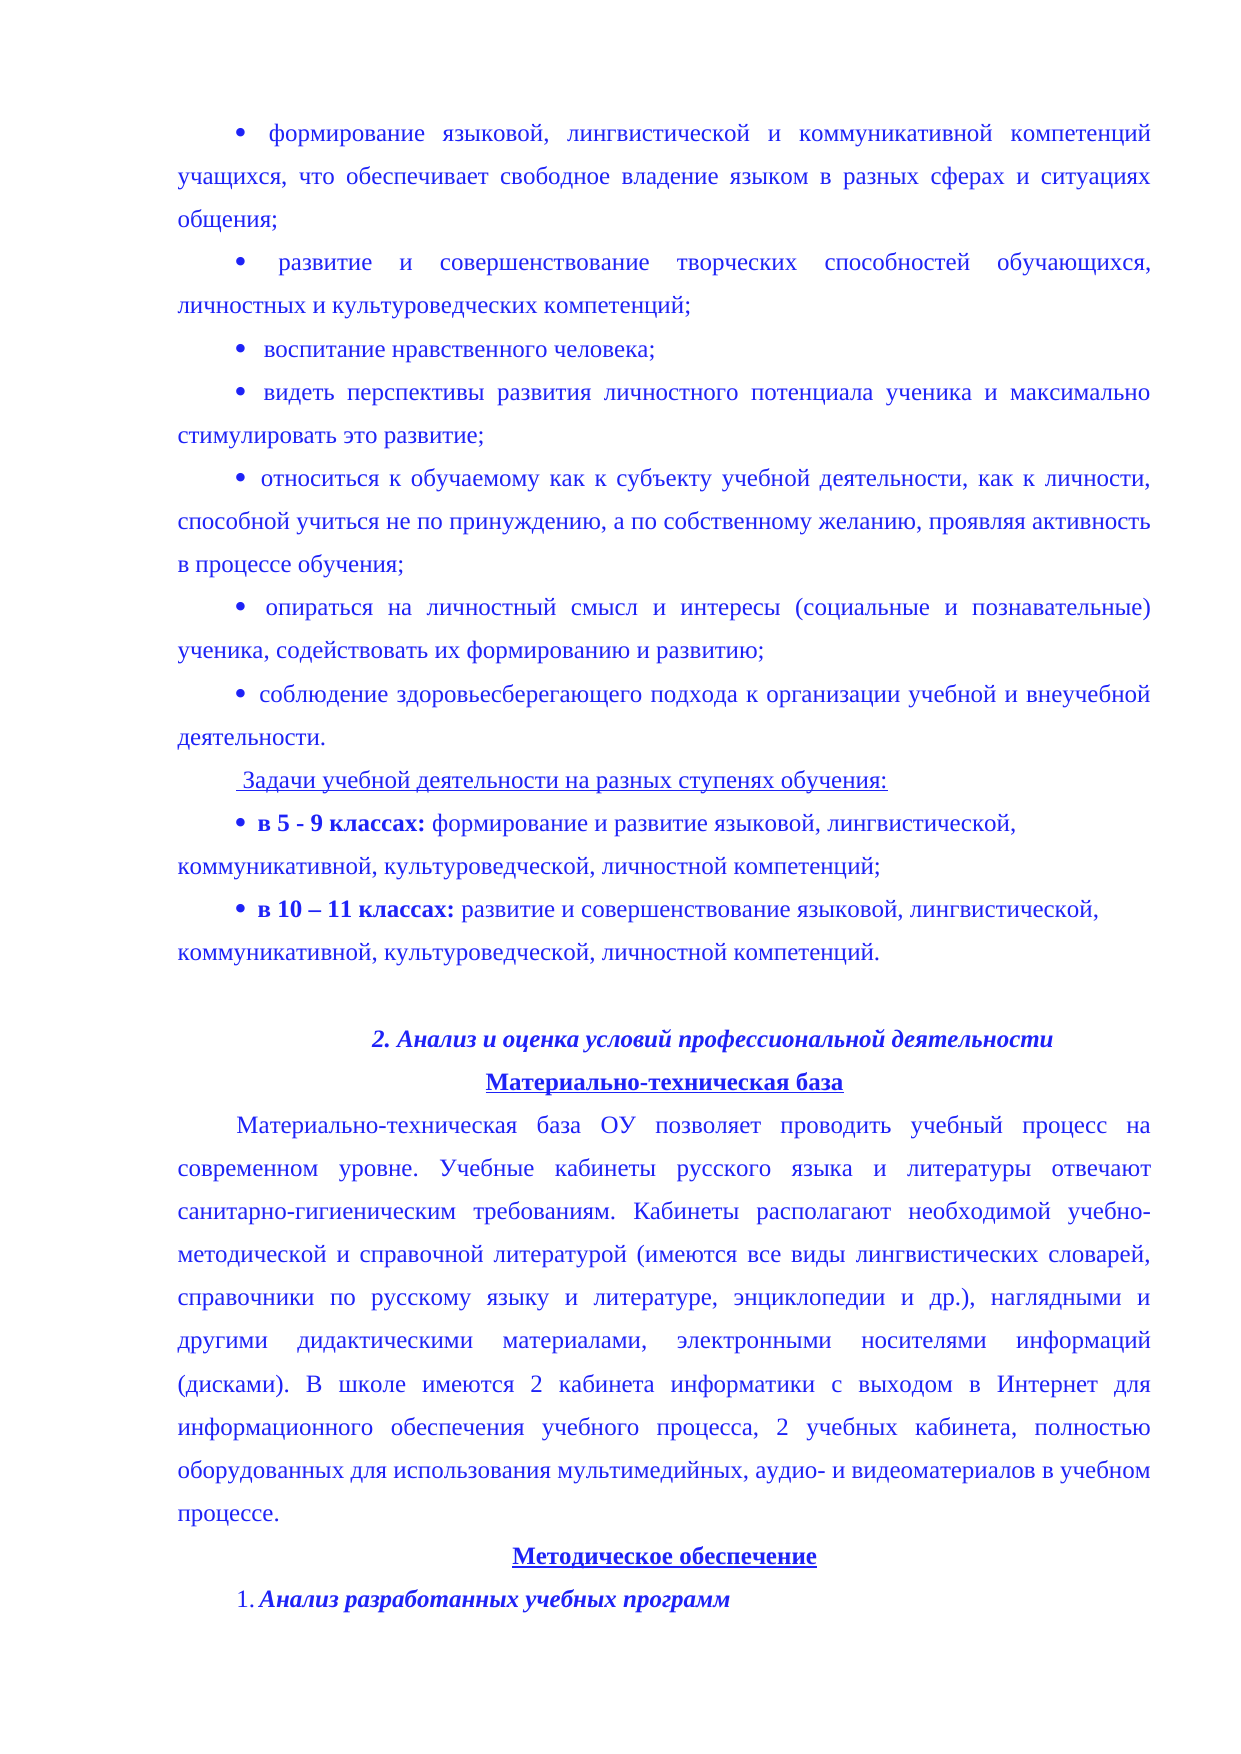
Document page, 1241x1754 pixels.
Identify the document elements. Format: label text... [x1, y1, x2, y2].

text Задачи учебной деятельности на разных ступенях обучения: [177, 765, 1152, 794]
text Методическое обеспечение [177, 1541, 1152, 1570]
text Материально-техническая база [177, 1067, 1152, 1096]
list 2. Анализ и оценка условий профессиональной деятельности [274, 1024, 1152, 1052]
list опираться на личностный смысл и интересы (социальные и познавательные) ученика, содействовать их формированию и развитию; [177, 592, 1152, 664]
list в 5 - 9 классах: формирование и развитие языковой, лингвистической, коммуникативной, культуроведческой, личностной компетенций; [177, 808, 1152, 880]
list формирование языковой, лингвистической и коммуникативной компетенций учащихся, что обеспечивает свободное владение языком в разных сферах и ситуациях общения; [177, 118, 1152, 233]
list видеть перспективы развития личностного потенциала ученика и максимально стимулировать это развитие; [177, 377, 1152, 449]
list относиться к обучаемому как к субъекту учебной деятельности, как к личности, способной учиться не по принуждению, а по собственному желанию, проявляя активность в процессе обучения; [177, 463, 1152, 578]
text Материально-техническая база ОУ позволяет проводить учебный процесс на современном уровне. Учебные кабинеты русского языка и литературы отвечают санитарно-гигиеническим требованиям. Кабинеты располагают необходимой учебно-методической и справочной литературой (имеются все виды лингвистических словарей, справочники по русскому языку и литературе, энциклопедии и др.), наглядными и другими дидактическими материалами, электронными носителями информаций (дисками). В школе имеются 2 кабинета информатики с выходом в Интернет для информационного обеспечения учебного процесса, 2 учебных кабинета, полностью оборудованных для использования мультимедийных, аудио- и видеоматериалов в учебном процессе. [177, 1110, 1152, 1527]
list в 10 – 11 классах: развитие и совершенствование языковой, лингвистической, коммуникативной, культуроведческой, личностной компетенций. [177, 894, 1152, 966]
list Анализ разработанных учебных программ [236, 1584, 1152, 1613]
list воспитание нравственного человека; [177, 334, 1152, 362]
list развитие и совершенствование творческих способностей обучающихся, личностных и культуроведческих компетенций; [177, 247, 1152, 319]
list соблюдение здоровьесберегающего подхода к организации учебной и внеучебной деятельности. [177, 679, 1152, 751]
